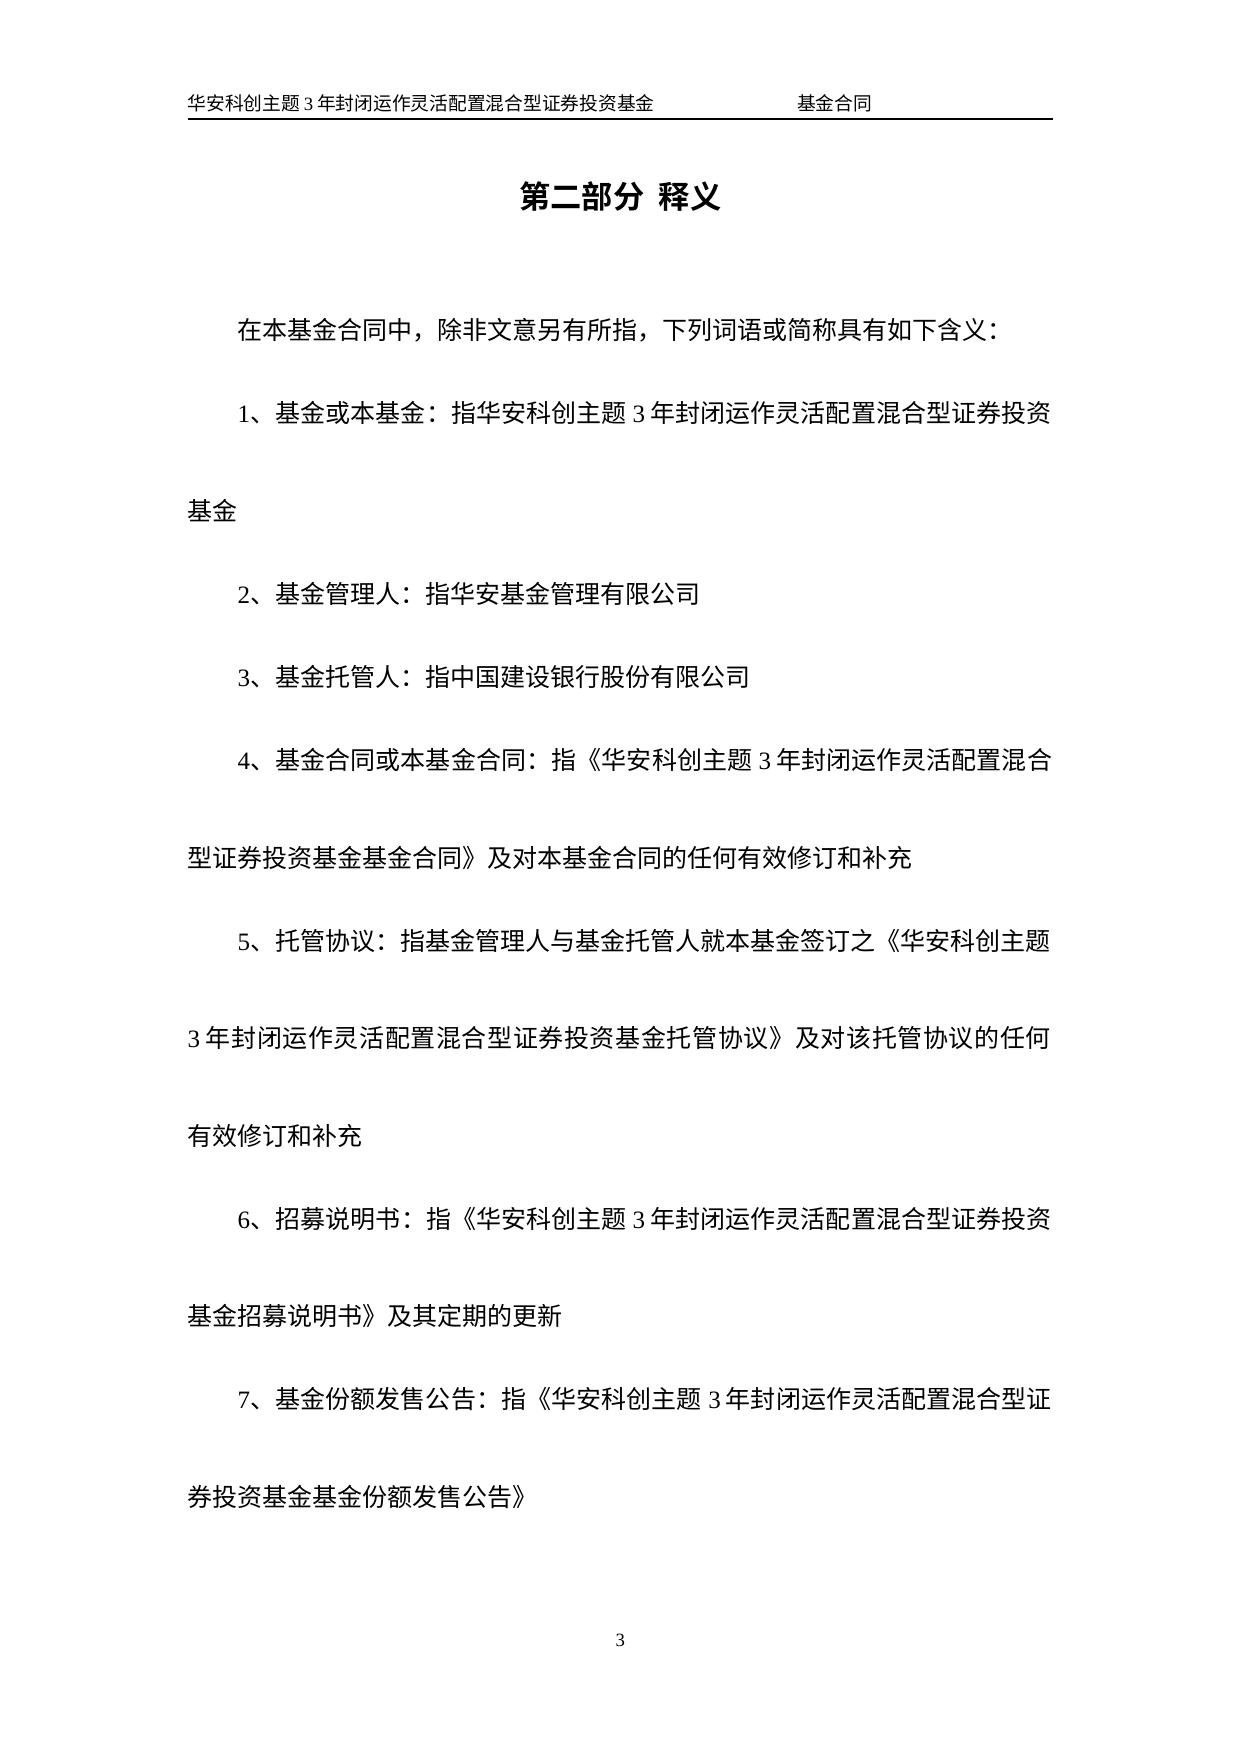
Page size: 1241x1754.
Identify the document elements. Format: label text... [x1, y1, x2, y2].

subtitle 第二部分 释义 [187, 162, 1053, 227]
text 4、基金合同或本基金合同：指《华安科创主题3年封闭运作灵活配置混合型证券投资基金基金合同》及对本基金合同的任何有效修订和补充 [187, 726, 1053, 889]
text 7、基金份额发售公告：指《华安科创主题3年封闭运作灵活配置混合型证券投资基金基金份额发售公告》 [187, 1366, 1053, 1528]
text 在本基金合同中，除非文意另有所指，下列词语或简称具有如下含义： [187, 296, 1053, 361]
text 2、基金管理人：指华安基金管理有限公司 [187, 560, 1053, 625]
text 5、托管协议：指基金管理人与基金托管人就本基金签订之《华安科创主题3年封闭运作灵活配置混合型证券投资基金托管协议》及对该托管协议的任何有效修订和补充 [187, 907, 1053, 1167]
text 3、基金托管人：指中国建设银行股份有限公司 [187, 643, 1053, 708]
text 1、基金或本基金：指华安科创主题3年封闭运作灵活配置混合型证券投资基金 [187, 379, 1053, 542]
text 6、招募说明书：指《华安科创主题3年封闭运作灵活配置混合型证券投资基金招募说明书》及其定期的更新 [187, 1185, 1053, 1347]
